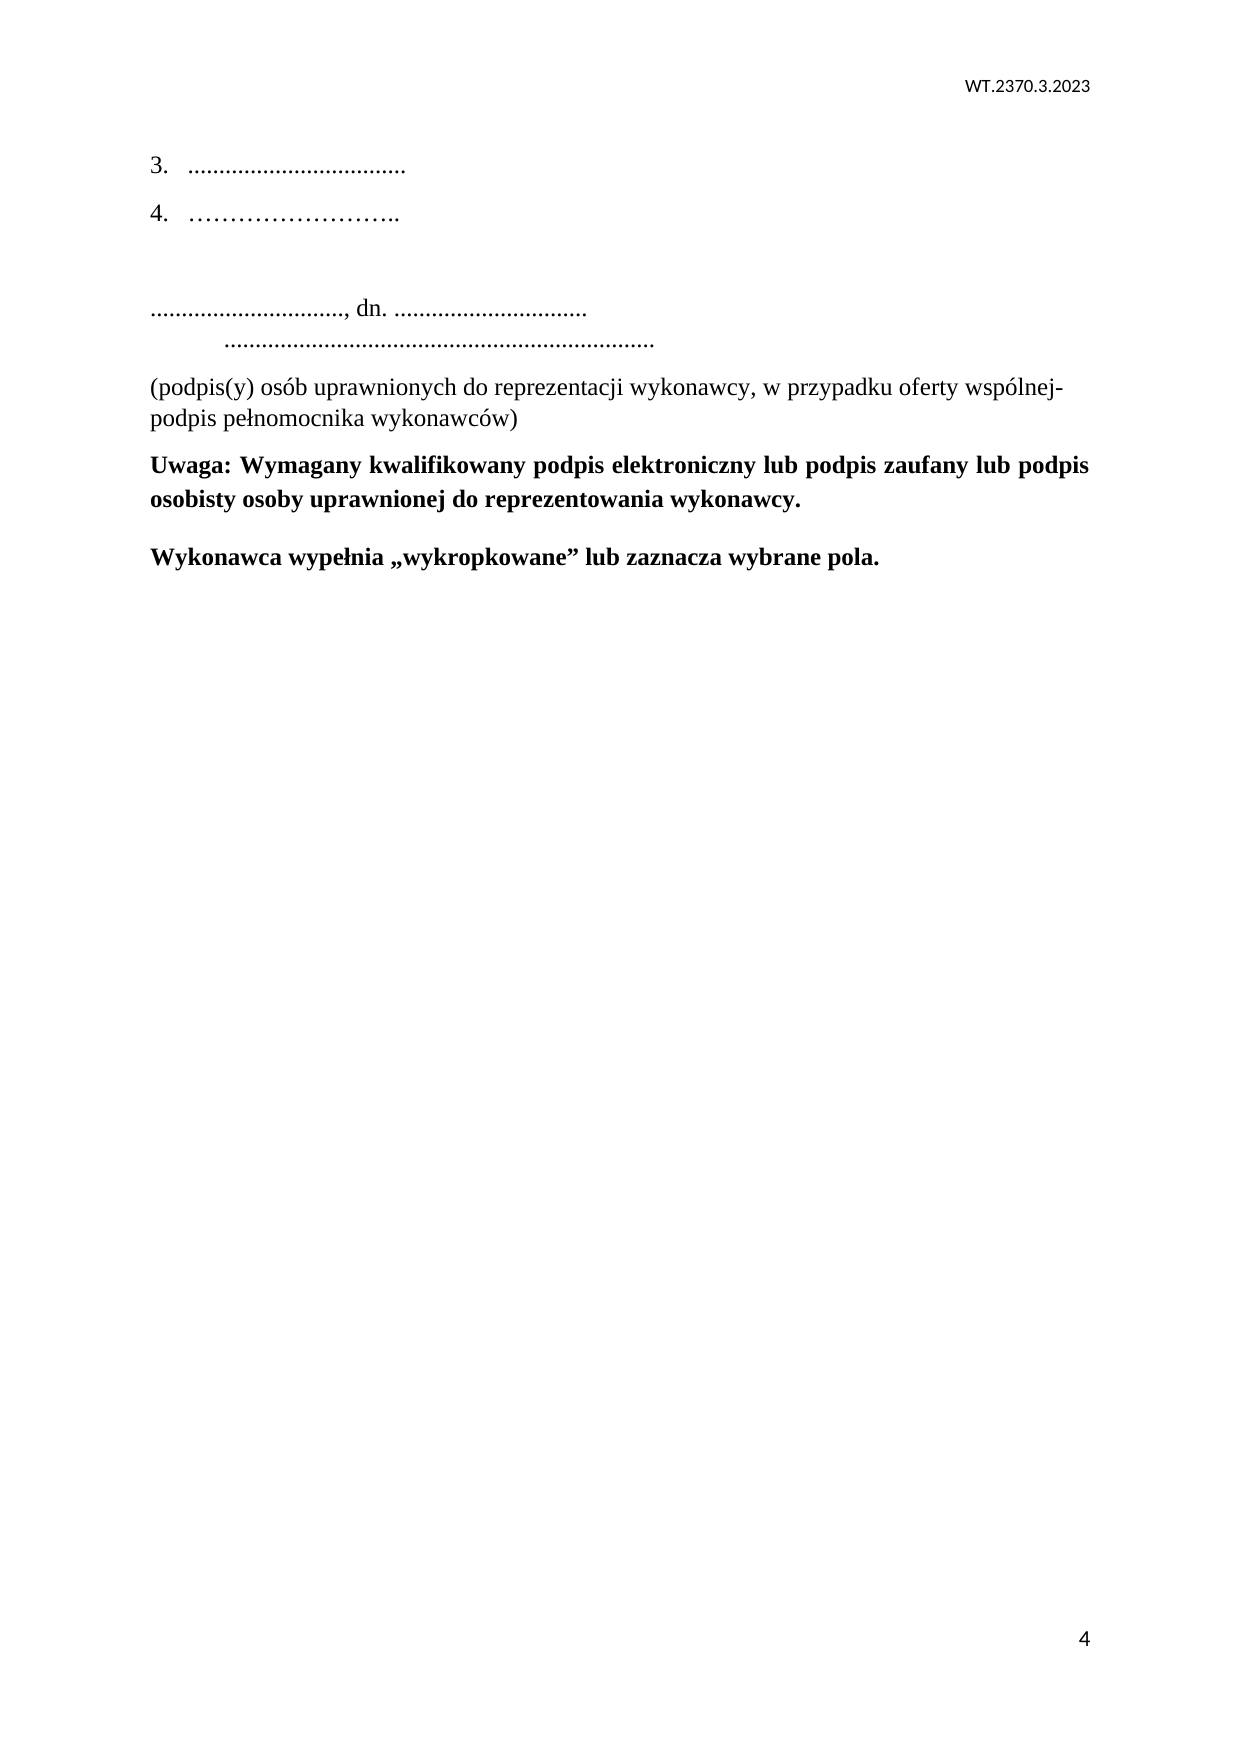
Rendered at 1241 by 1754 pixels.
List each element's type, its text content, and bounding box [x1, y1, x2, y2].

text (podpis(y) osób uprawnionych do reprezentacji wykonawcy, w przypadku oferty wspólnej- podpis pełnomocnika wykonawców) [150, 372, 1090, 432]
text ..............................., dn. ............................... ..................................................................... [150, 293, 1090, 353]
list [150, 150, 1090, 179]
text Uwaga: Wymagany kwalifikowany podpis elektroniczny lub podpis zaufany lub podpis osobisty osoby uprawnionej do reprezentowania wykonawcy. [150, 451, 1090, 512]
list …………………….. [150, 198, 1090, 226]
text Wykonawca wypełnia „wykropkowane” lub zaznacza wybrane pola. [150, 542, 1090, 570]
